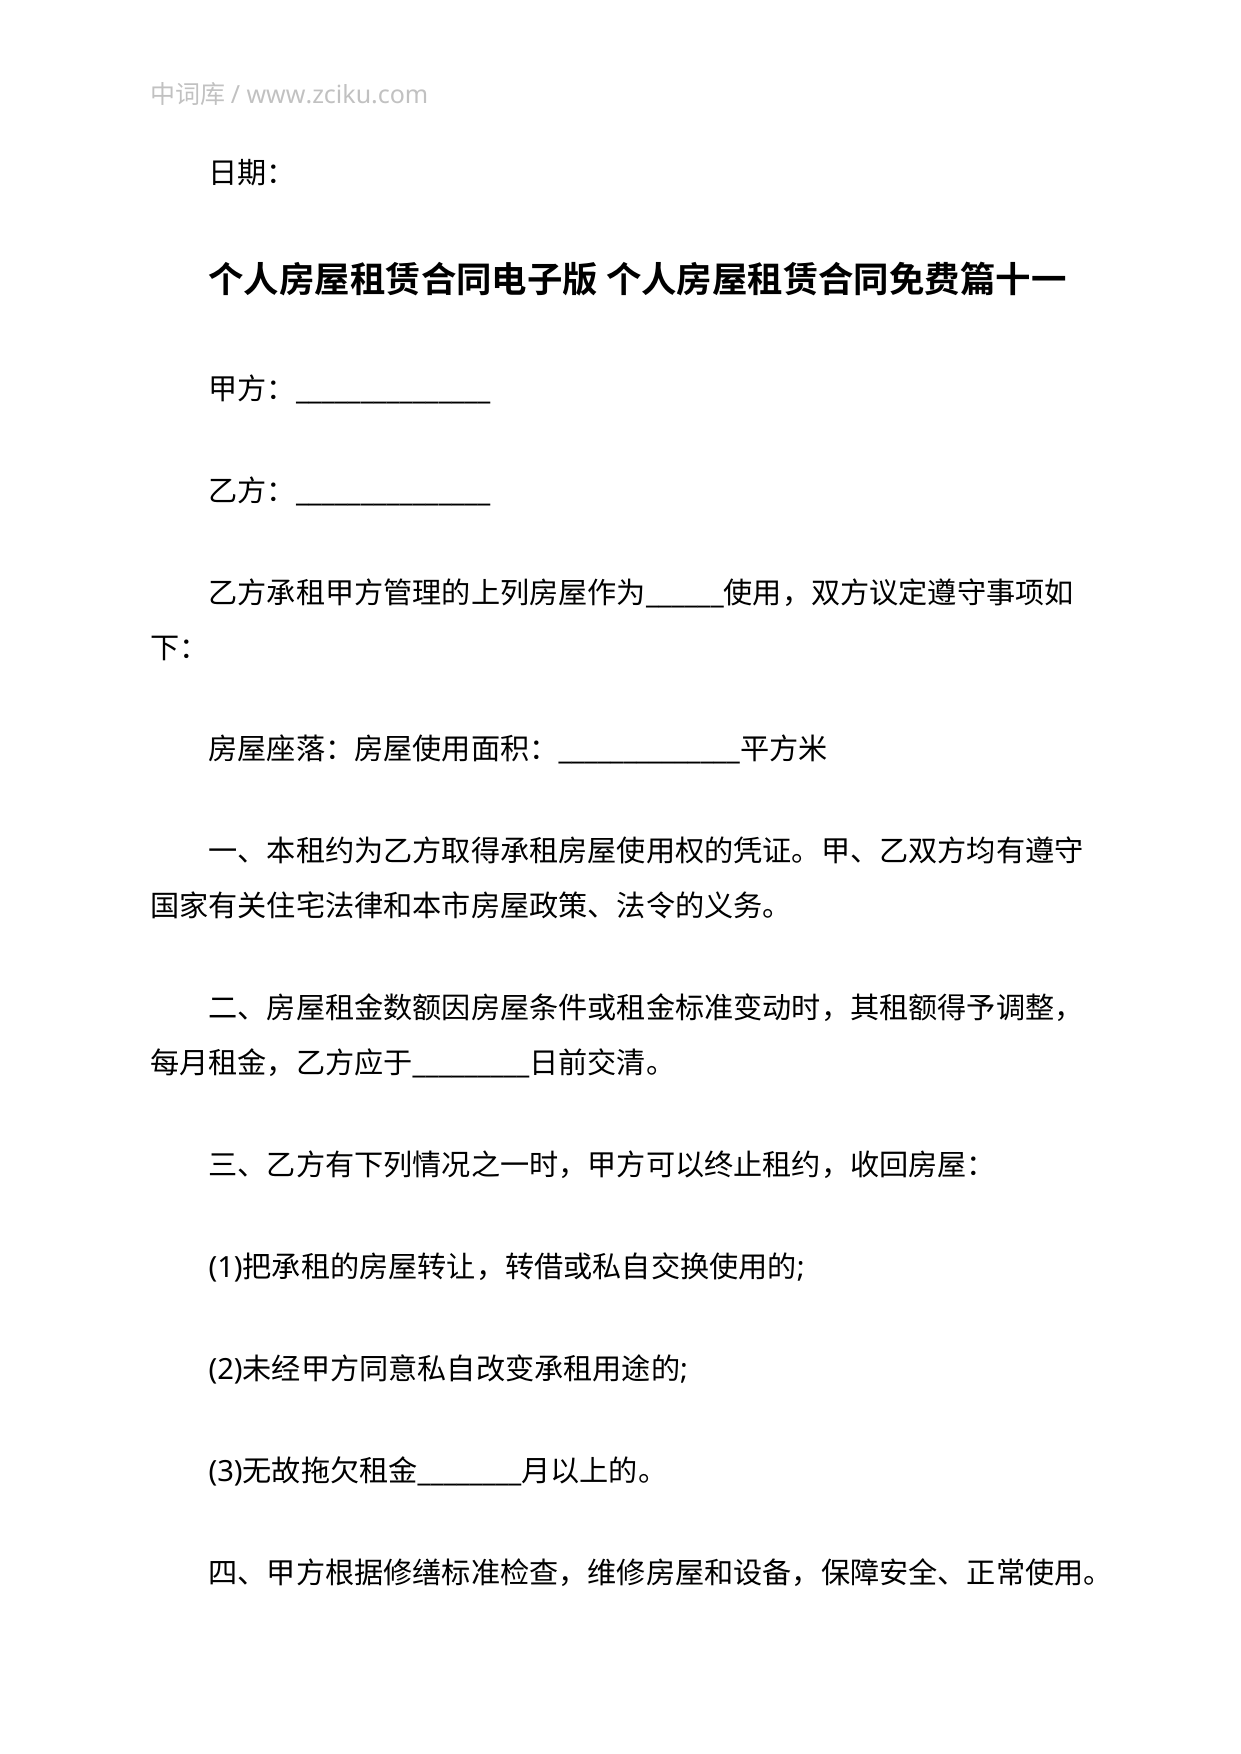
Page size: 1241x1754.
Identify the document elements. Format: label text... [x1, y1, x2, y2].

text 个人房屋租赁合同电子版 个人房屋租赁合同免费篇十一 [150, 252, 1090, 303]
text 一、本租约为乙方取得承租房屋使用权的凭证。甲、乙双方均有遵守国家有关住宅法律和本市房屋政策、法令的义务。 [150, 828, 1090, 925]
text (3)无故拖欠租金________月以上的。 [150, 1447, 1090, 1489]
text 三、乙方有下列情况之一时，甲方可以终止租约，收回房屋： [150, 1141, 1090, 1184]
text 甲方：_______________ [150, 365, 1090, 408]
text 乙方承租甲方管理的上列房屋作为______使用，双方议定遵守事项如下： [150, 569, 1090, 666]
text (1)把承租的房屋转让，转借或私自交换使用的; [150, 1243, 1090, 1286]
text 日期： [150, 150, 1090, 192]
text 乙方：_______________ [150, 467, 1090, 509]
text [150, 1549, 1090, 1591]
text 二、房屋租金数额因房屋条件或租金标准变动时，其租额得予调整，每月租金，乙方应于_________日前交清。 [150, 984, 1090, 1082]
text 房屋座落：房屋使用面积：______________平方米 [150, 726, 1090, 768]
text (2)未经甲方同意私自改变承租用途的; [150, 1345, 1090, 1388]
